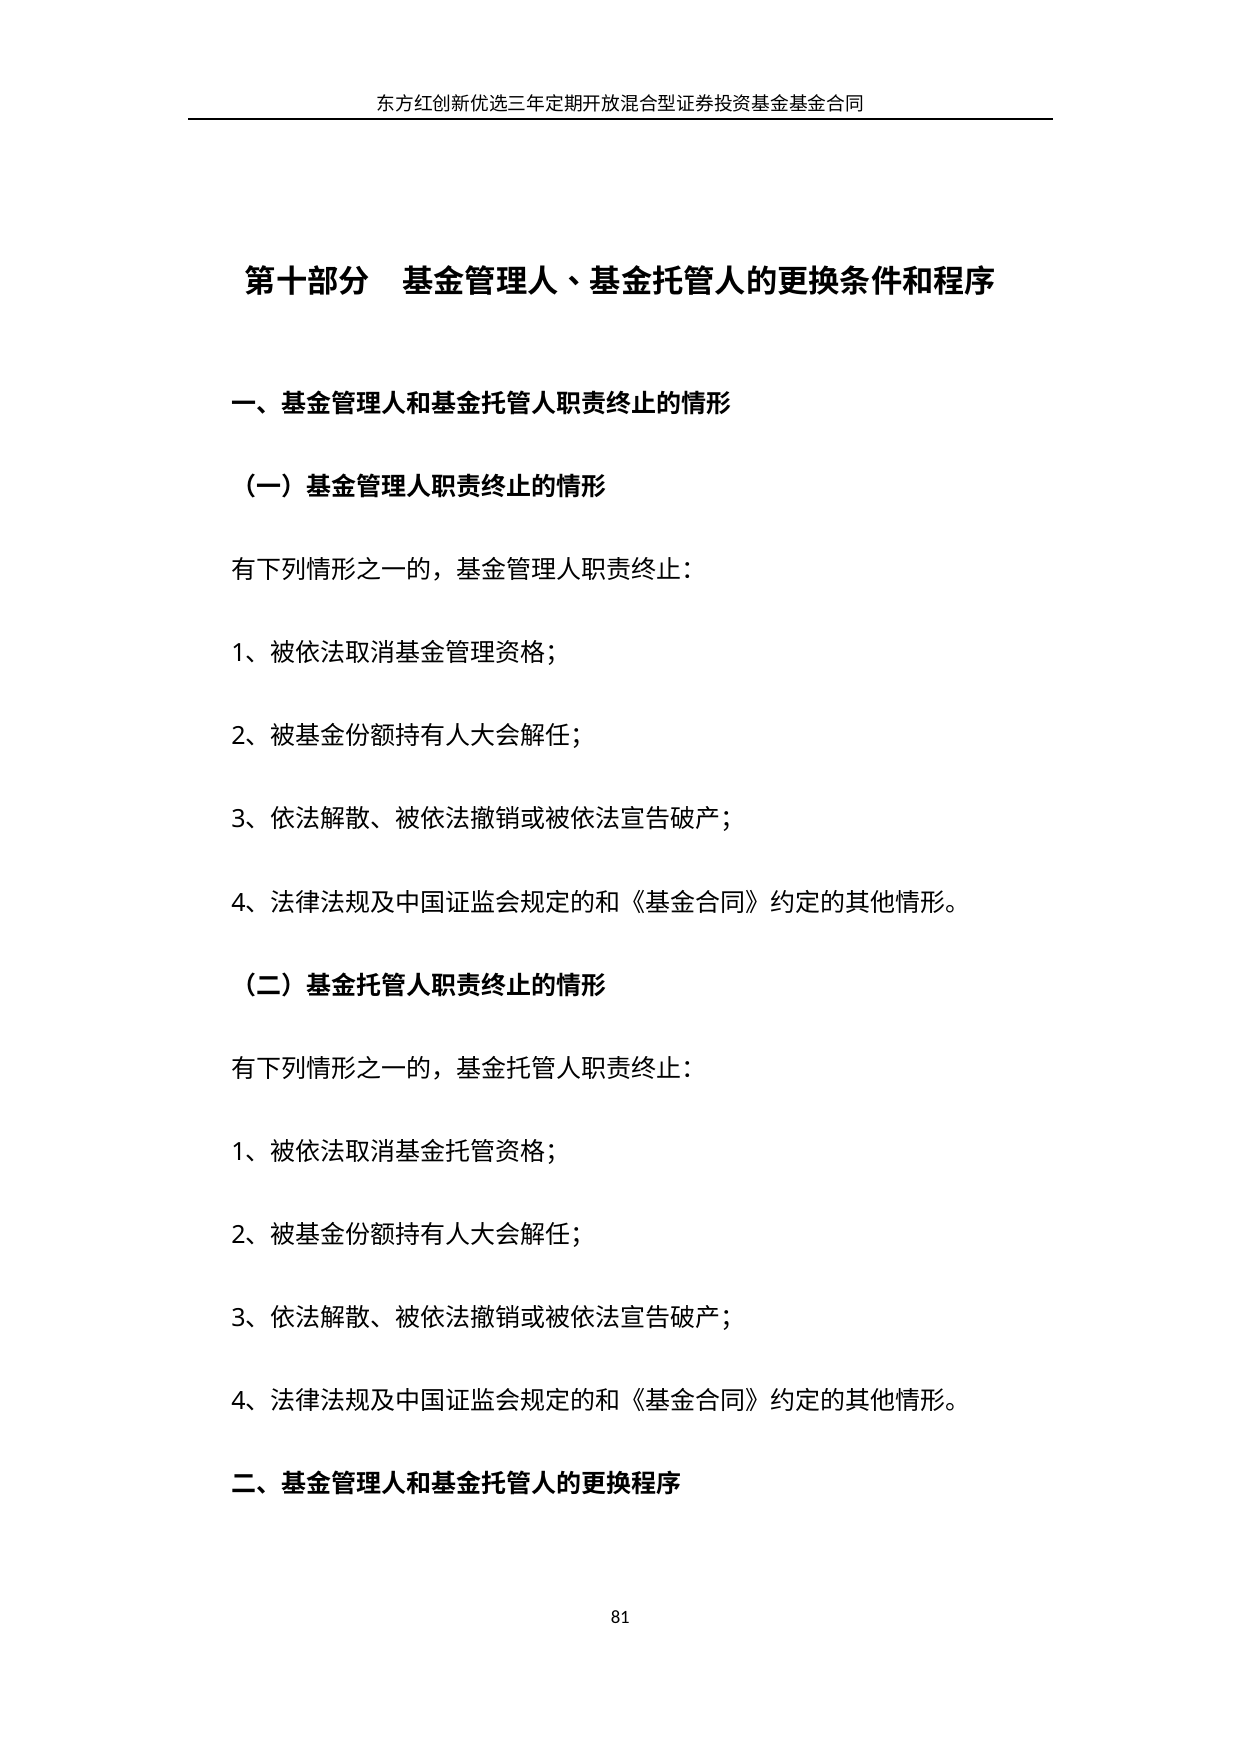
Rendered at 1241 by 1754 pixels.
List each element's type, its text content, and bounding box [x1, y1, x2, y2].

subtitle 第十部分 基金管理人、基金托管人的更换条件和程序 [187, 247, 1053, 312]
text 3、依法解散、被依法撤销或被依法宣告破产； [187, 784, 1053, 849]
text （二）基金托管人职责终止的情形 [187, 951, 1053, 1016]
text 有下列情形之一的，基金管理人职责终止： [187, 535, 1053, 600]
text 有下列情形之一的，基金托管人职责终止： [187, 1034, 1053, 1099]
text 4、法律法规及中国证监会规定的和《基金合同》约定的其他情形。 [187, 1366, 1053, 1431]
text 4、法律法规及中国证监会规定的和《基金合同》约定的其他情形。 [187, 868, 1053, 933]
text 3、依法解散、被依法撤销或被依法宣告破产； [187, 1283, 1053, 1348]
text 一、基金管理人和基金托管人职责终止的情形 [187, 369, 1053, 434]
text 2、被基金份额持有人大会解任； [187, 701, 1053, 766]
text （一）基金管理人职责终止的情形 [187, 452, 1053, 517]
text 1、被依法取消基金托管资格； [187, 1117, 1053, 1182]
text 2、被基金份额持有人大会解任； [187, 1200, 1053, 1265]
text 二、基金管理人和基金托管人的更换程序 [187, 1449, 1053, 1514]
text 1、被依法取消基金管理资格； [187, 618, 1053, 683]
